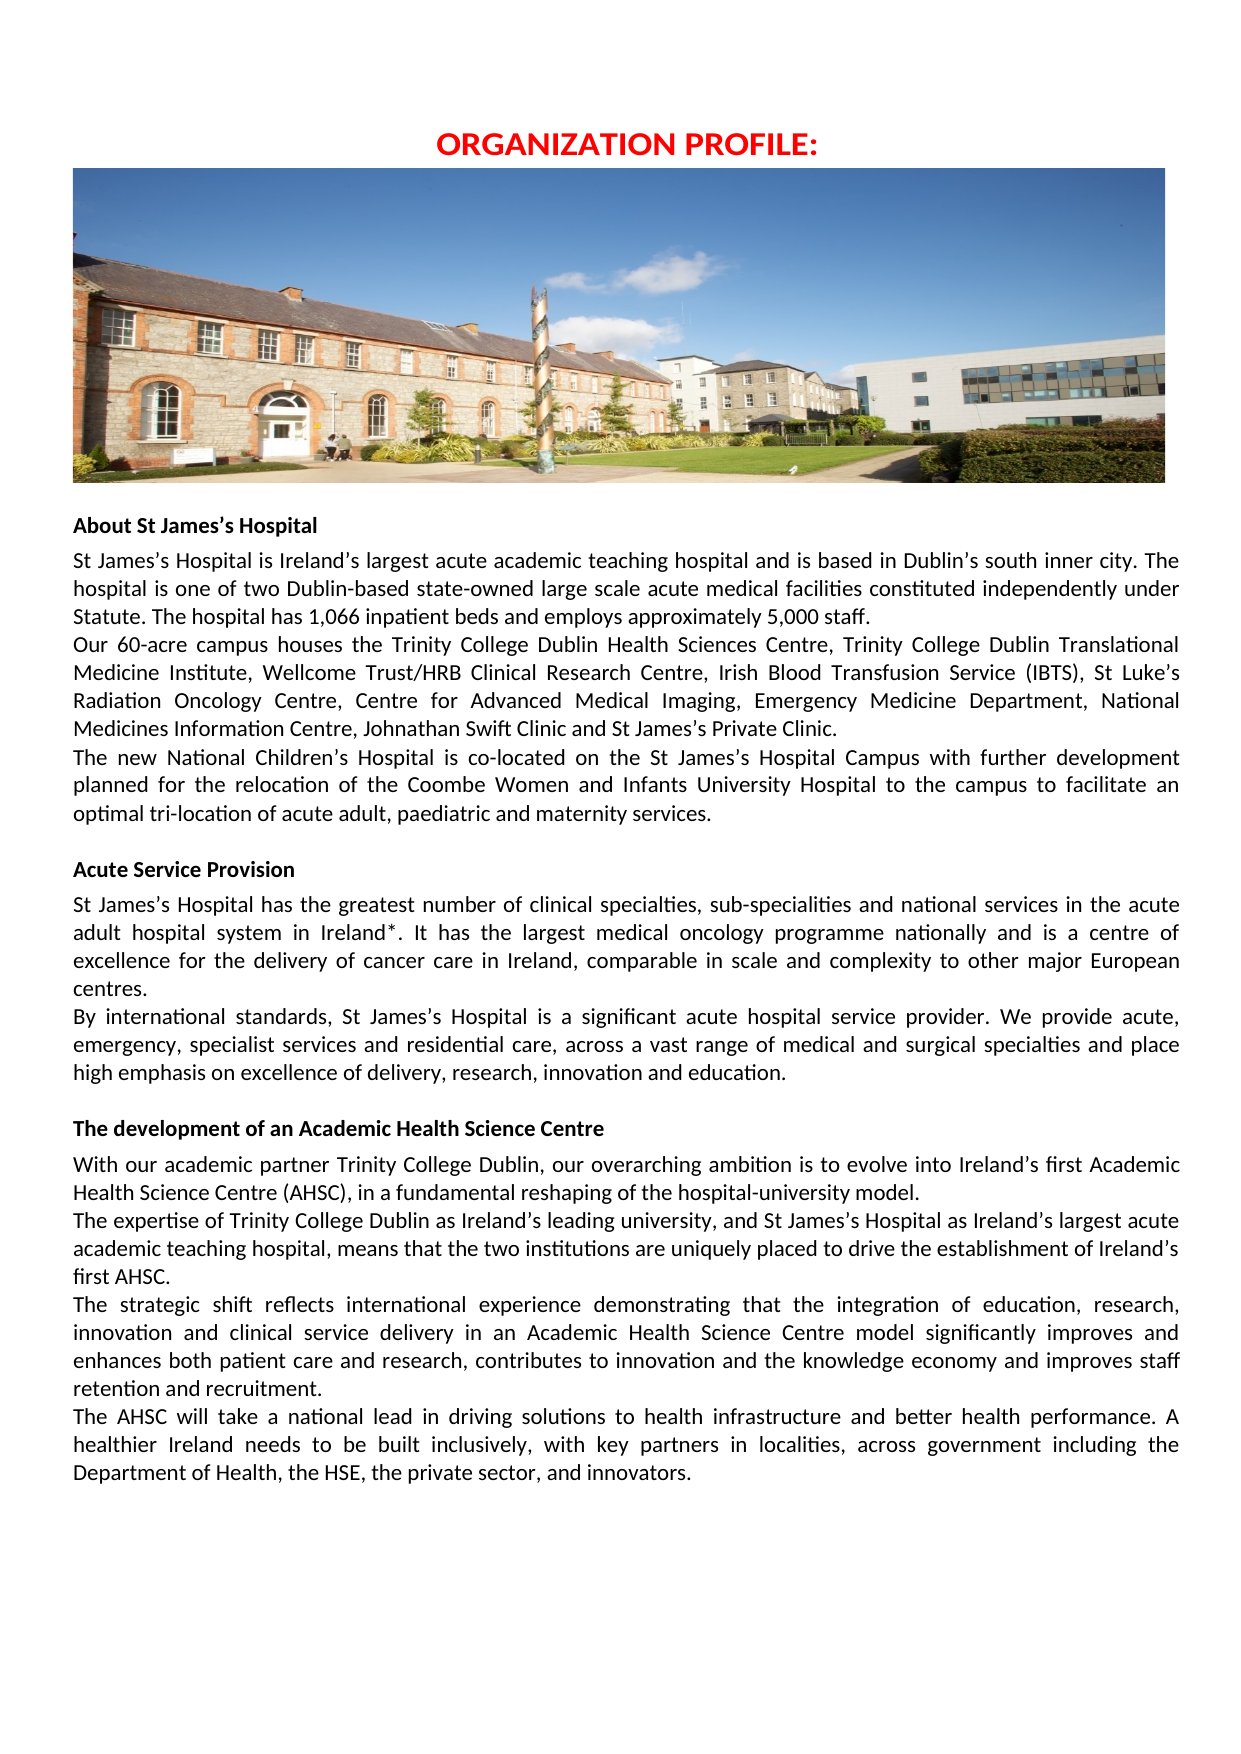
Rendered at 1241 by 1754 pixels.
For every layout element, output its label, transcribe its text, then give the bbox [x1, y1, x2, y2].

subtitle About St James’s Hospital [73, 511, 1182, 539]
text The AHSC will take a national lead in driving solutions to health infrastructure and better health performance. A healthier Ireland needs to be built inclusively, with key partners in localities, across government including the Department of Health, the HSE, the private sector, and innovators. [73, 1402, 1182, 1486]
text The new National Children’s Hospital is co-located on the St James’s Hospital Campus with further development planned for the relocation of the Coombe Women and Infants University Hospital to the campus to facilitate an optimal tri-location of acute adult, paediatric and maternity services. [73, 743, 1182, 827]
text The expertise of Trinity College Dublin as Ireland’s leading university, and St James’s Hospital as Ireland’s largest acute academic teaching hospital, means that the two institutions are uniquely placed to drive the establishment of Ireland’s first AHSC. [73, 1206, 1182, 1290]
text St James’s Hospital is Ireland’s largest acute academic teaching hospital and is based in Dublin’s south inner city. The hospital is one of two Dublin-based state-owned large scale acute medical facilities constituted independently under Statute. The hospital has 1,066 inpatient beds and employs approximately 5,000 staff. [73, 546, 1182, 631]
text Our 60-acre campus houses the Trinity College Dublin Health Sciences Centre, Trinity College Dublin Translational Medicine Institute, Wellcome Trust/HRB Clinical Research Centre, Irish Blood Transfusion Service (IBTS), St Luke’s Radiation Oncology Centre, Centre for Advanced Medical Imaging, Emergency Medicine Department, National Medicines Information Centre, Johnathan Swift Clinic and St James’s Private Clinic. [73, 631, 1182, 743]
picture [72, 168, 1166, 483]
text The strategic shift reflects international experience demonstrating that the integration of education, research, innovation and clinical service delivery in an Academic Health Science Centre model significantly improves and enhances both patient care and research, contributes to innovation and the knowledge economy and improves staff retention and recruitment. [73, 1290, 1182, 1402]
text St James’s Hospital has the greatest number of clinical specialties, sub-specialities and national services in the acute adult hospital system in Ireland*. It has the largest medical oncology programme nationally and is a centre of excellence for the delivery of cancer care in Ireland, comparable in scale and complexity to other major European centres. [73, 890, 1182, 1002]
subtitle Acute Service Provision [73, 855, 1182, 883]
text With our academic partner Trinity College Dublin, our overarching ambition is to evolve into Ireland’s first Academic Health Science Centre (AHSC), in a fundamental reshaping of the hospital-university model. [73, 1150, 1182, 1206]
subtitle The development of an Academic Health Science Centre [73, 1114, 1182, 1142]
text ORGANIZATION PROFILE: [73, 123, 1182, 164]
text By international standards, St James’s Hospital is a significant acute hospital service provider. We provide acute, emergency, specialist services and residential care, across a vast range of medical and surgical specialties and place high emphasis on excellence of delivery, research, innovation and education. [73, 1002, 1182, 1086]
